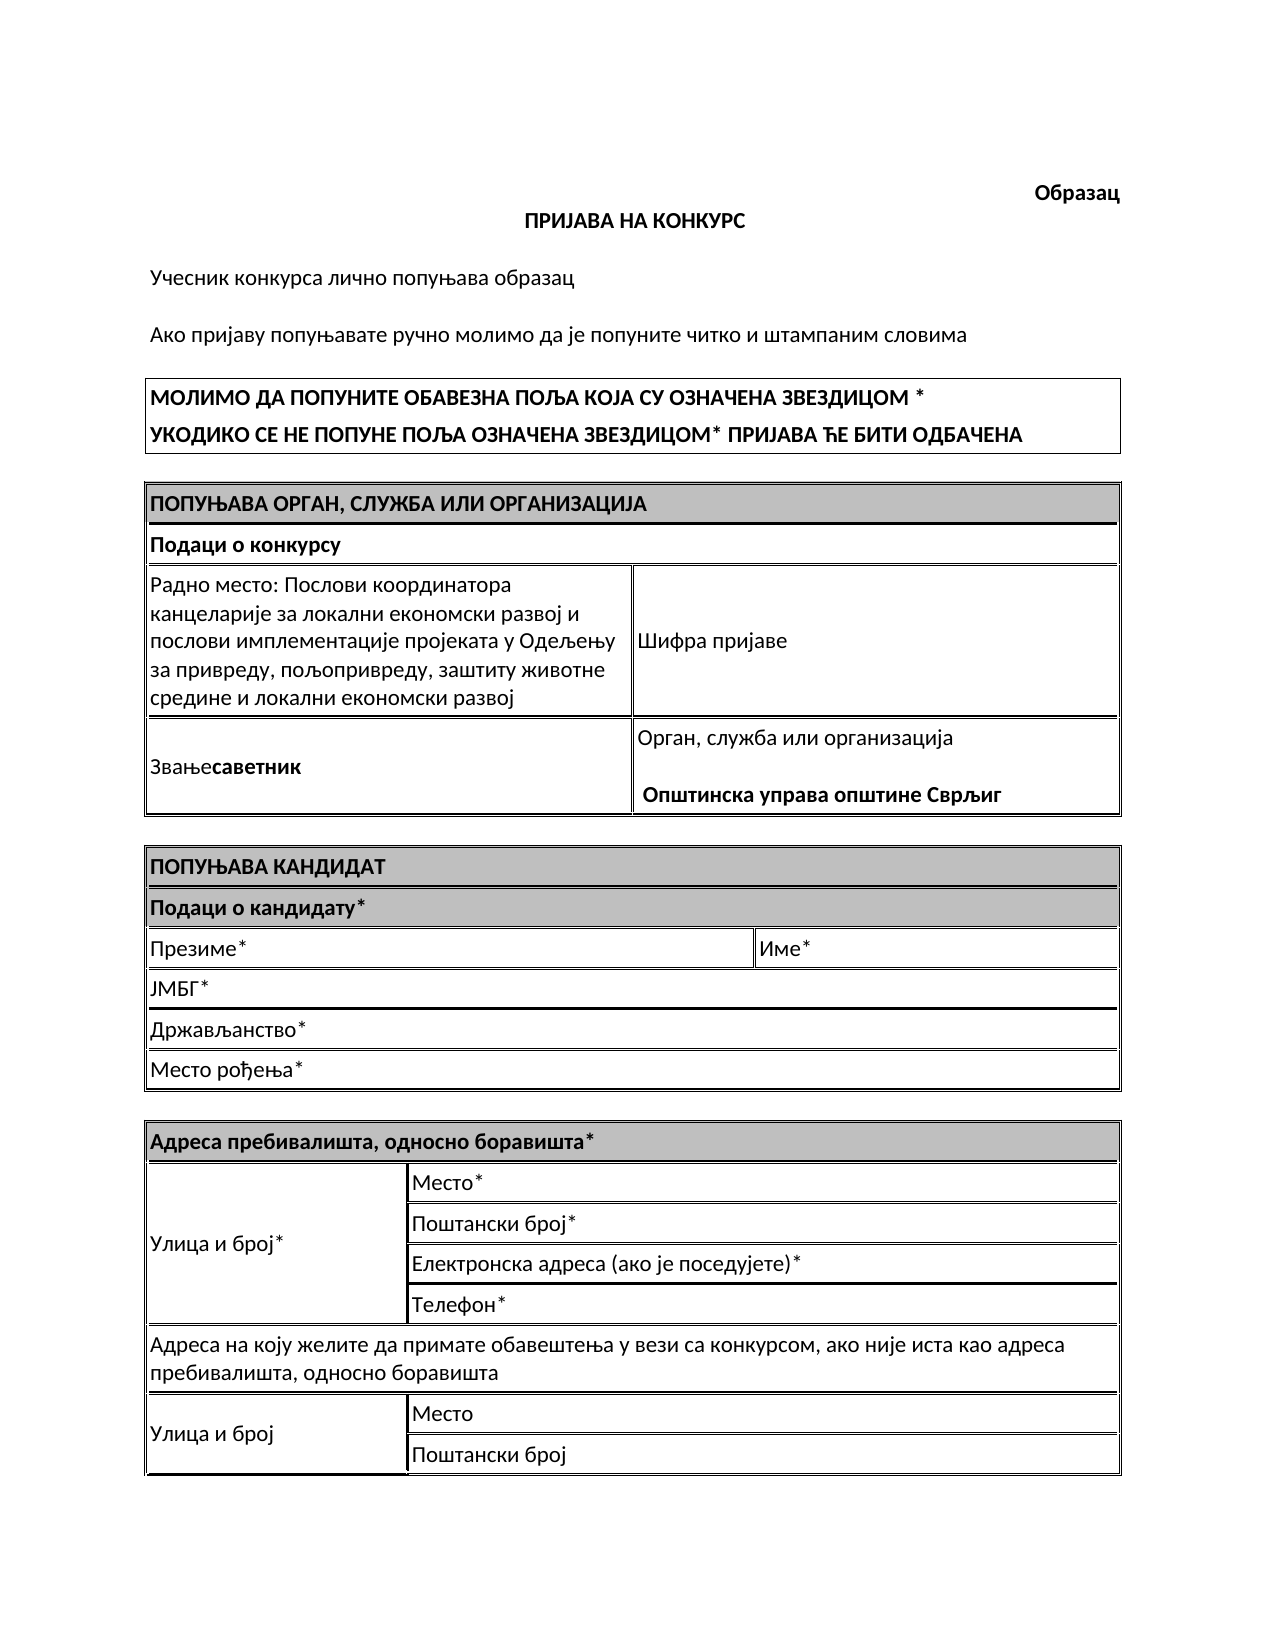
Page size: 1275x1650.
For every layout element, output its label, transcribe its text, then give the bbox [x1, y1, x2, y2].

table_cell Име* [755, 926, 1120, 966]
table_cell Подаци о кандидату* [147, 885, 1119, 926]
table_cell Држављанство* [147, 1007, 1119, 1048]
table_cell Поштански број [407, 1432, 1120, 1472]
table_cell Шифра пријаве [633, 563, 1120, 715]
table_cell Орган, служба или организација Општинска управа општине Сврљиг [633, 715, 1119, 813]
table_cell Место рођења* [145, 1048, 1120, 1088]
table_cell Електронска адреса (ако је поседујете)* [409, 1241, 1119, 1282]
table_cell Радно место: Послови координатора канцеларије за локални економски развој и послови имплементације пројеката у Одељењу за привреду, пољопривреду, заштиту животне средине и локални економски развој [145, 563, 633, 715]
text Образац [150, 150, 1125, 206]
table_cell Звањесаветник [147, 715, 633, 813]
table_cell ЈМБГ* [147, 966, 1119, 1007]
table_cell УКОДИКО СЕ НЕ ПОПУНЕ ПОЉА ОЗНАЧЕНА ЗВЕЗДИЦОМ* ПРИЈАВА ЋЕ БИТИ ОДБАЧЕНА [146, 416, 1120, 453]
table_cell Место* [409, 1160, 1119, 1201]
table_cell Улица и број [147, 1391, 407, 1472]
table_header ПОПУЊАВА КАНДИДАТ [147, 848, 1119, 885]
table_cell Улица и број* [147, 1160, 406, 1323]
table_header МОЛИМО ДА ПОПУНИТЕ ОБАВЕЗНА ПОЉА КОЈА СУ ОЗНАЧЕНА ЗВЕЗДИЦОМ * [146, 379, 1120, 416]
table_cell Презиме* [145, 926, 754, 966]
text Ако пријаву попуњавате ручно молимо да је попуните читко и штампаним словима [150, 320, 1125, 348]
table_header ПОПУЊАВА ОРГАН, СЛУЖБА ИЛИ ОРГАНИЗАЦИЈА [147, 485, 1119, 522]
table_cell Подаци о конкурсу [147, 522, 1119, 563]
text ПРИЈАВА НА КОНКУРС [150, 206, 1125, 234]
table_cell Место [409, 1391, 1119, 1432]
table_cell Поштански број* [407, 1201, 1120, 1241]
table_header Адреса пребивалишта, односно боравишта* [147, 1123, 1119, 1160]
table_cell Телефон* [409, 1282, 1119, 1323]
text Учесник конкурса лично попуњава образац [150, 263, 1125, 291]
table_cell Адреса на коју желите да примате обавештења у вези са конкурсом, ако није иста као адреса пребивалишта, односно боравишта [145, 1323, 1120, 1391]
